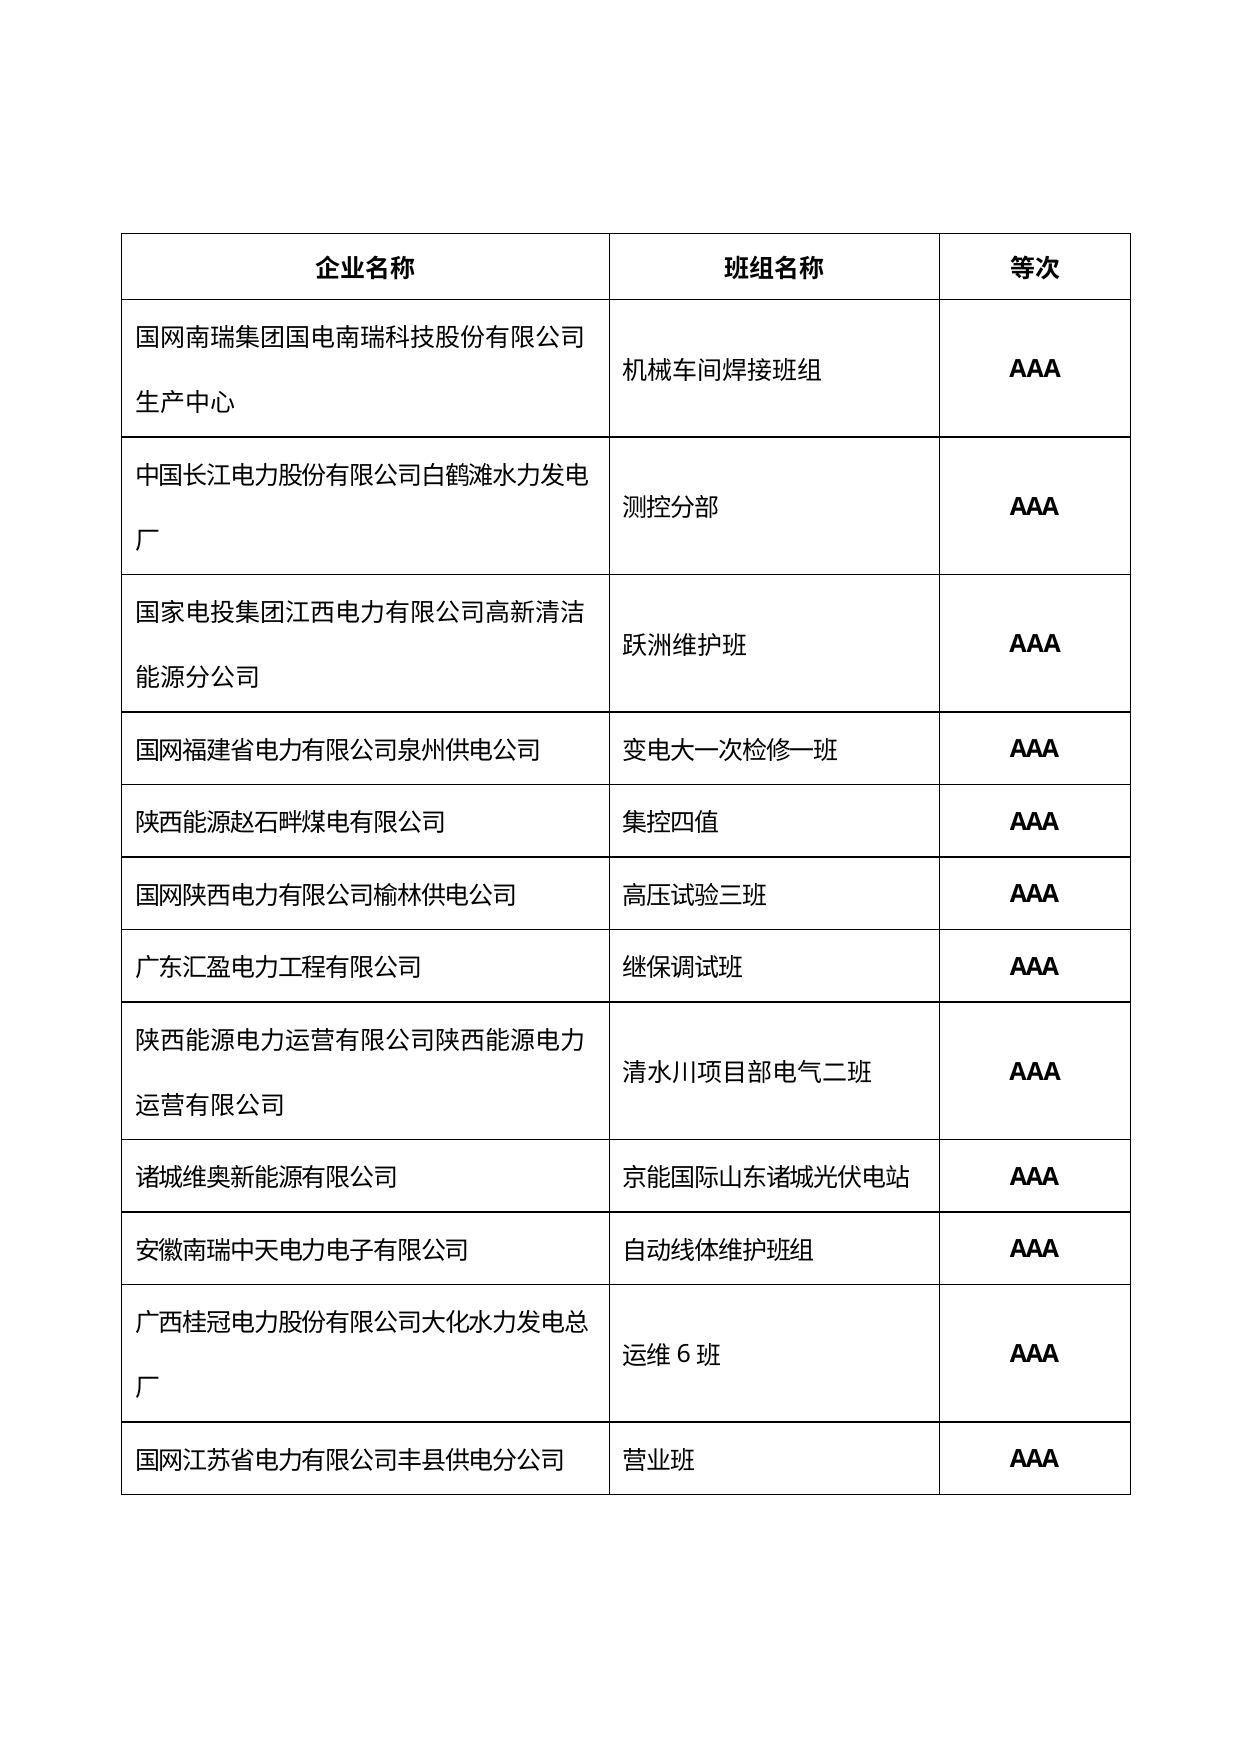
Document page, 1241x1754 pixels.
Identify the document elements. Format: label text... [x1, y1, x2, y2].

table_cell AAA [940, 785, 1130, 856]
table_cell 国家电投集团江西电力有限公司高新清洁能源分公司 [122, 575, 609, 711]
table_cell 清水川项目部电气二班 [610, 1003, 939, 1139]
table_cell 陕西能源电力运营有限公司陕西能源电力运营有限公司 [122, 1003, 609, 1139]
table_cell AAA [940, 1213, 1130, 1284]
table_cell AAA [940, 930, 1130, 1001]
table_cell AAA [940, 438, 1130, 574]
table_cell AAA [940, 575, 1130, 711]
table_cell 运维6班 [610, 1285, 939, 1421]
table_cell AAA [940, 858, 1130, 929]
table_cell 广西桂冠电力股份有限公司大化水力发电总厂 [122, 1285, 609, 1421]
table_cell 跃洲维护班 [610, 575, 939, 711]
table_cell 广东汇盈电力工程有限公司 [122, 930, 609, 1001]
table_cell 陕西能源赵石畔煤电有限公司 [122, 785, 609, 856]
table_cell AAA [940, 713, 1130, 784]
table_header 班组名称 [610, 234, 939, 299]
table_cell 国网江苏省电力有限公司丰县供电分公司 [122, 1423, 609, 1494]
table_cell 国网福建省电力有限公司泉州供电公司 [122, 713, 609, 784]
table_cell AAA [940, 1003, 1130, 1139]
table_header 等次 [940, 234, 1130, 299]
table_header 企业名称 [122, 234, 609, 299]
table_cell AAA [940, 1285, 1130, 1421]
table_cell 诸城维奥新能源有限公司 [122, 1140, 609, 1211]
table_cell 机械车间焊接班组 [610, 300, 939, 436]
table_cell 营业班 [610, 1423, 939, 1494]
table_cell 变电大一次检修一班 [610, 713, 939, 784]
table_cell 测控分部 [610, 438, 939, 574]
table_cell 京能国际山东诸城光伏电站 [610, 1140, 939, 1211]
table_cell 国网陕西电力有限公司榆林供电公司 [122, 858, 609, 929]
table_cell 中国长江电力股份有限公司白鹤滩水力发电厂 [122, 438, 609, 574]
table_cell 国网南瑞集团国电南瑞科技股份有限公司生产中心 [122, 300, 609, 436]
table_cell 高压试验三班 [610, 858, 939, 929]
table_cell 自动线体维护班组 [610, 1213, 939, 1284]
table_cell AAA [940, 300, 1130, 436]
table_cell 继保调试班 [610, 930, 939, 1001]
table_cell 集控四值 [610, 785, 939, 856]
table_cell AAA [940, 1140, 1130, 1211]
table_cell 安徽南瑞中天电力电子有限公司 [122, 1213, 609, 1284]
table_cell AAA [940, 1423, 1130, 1494]
